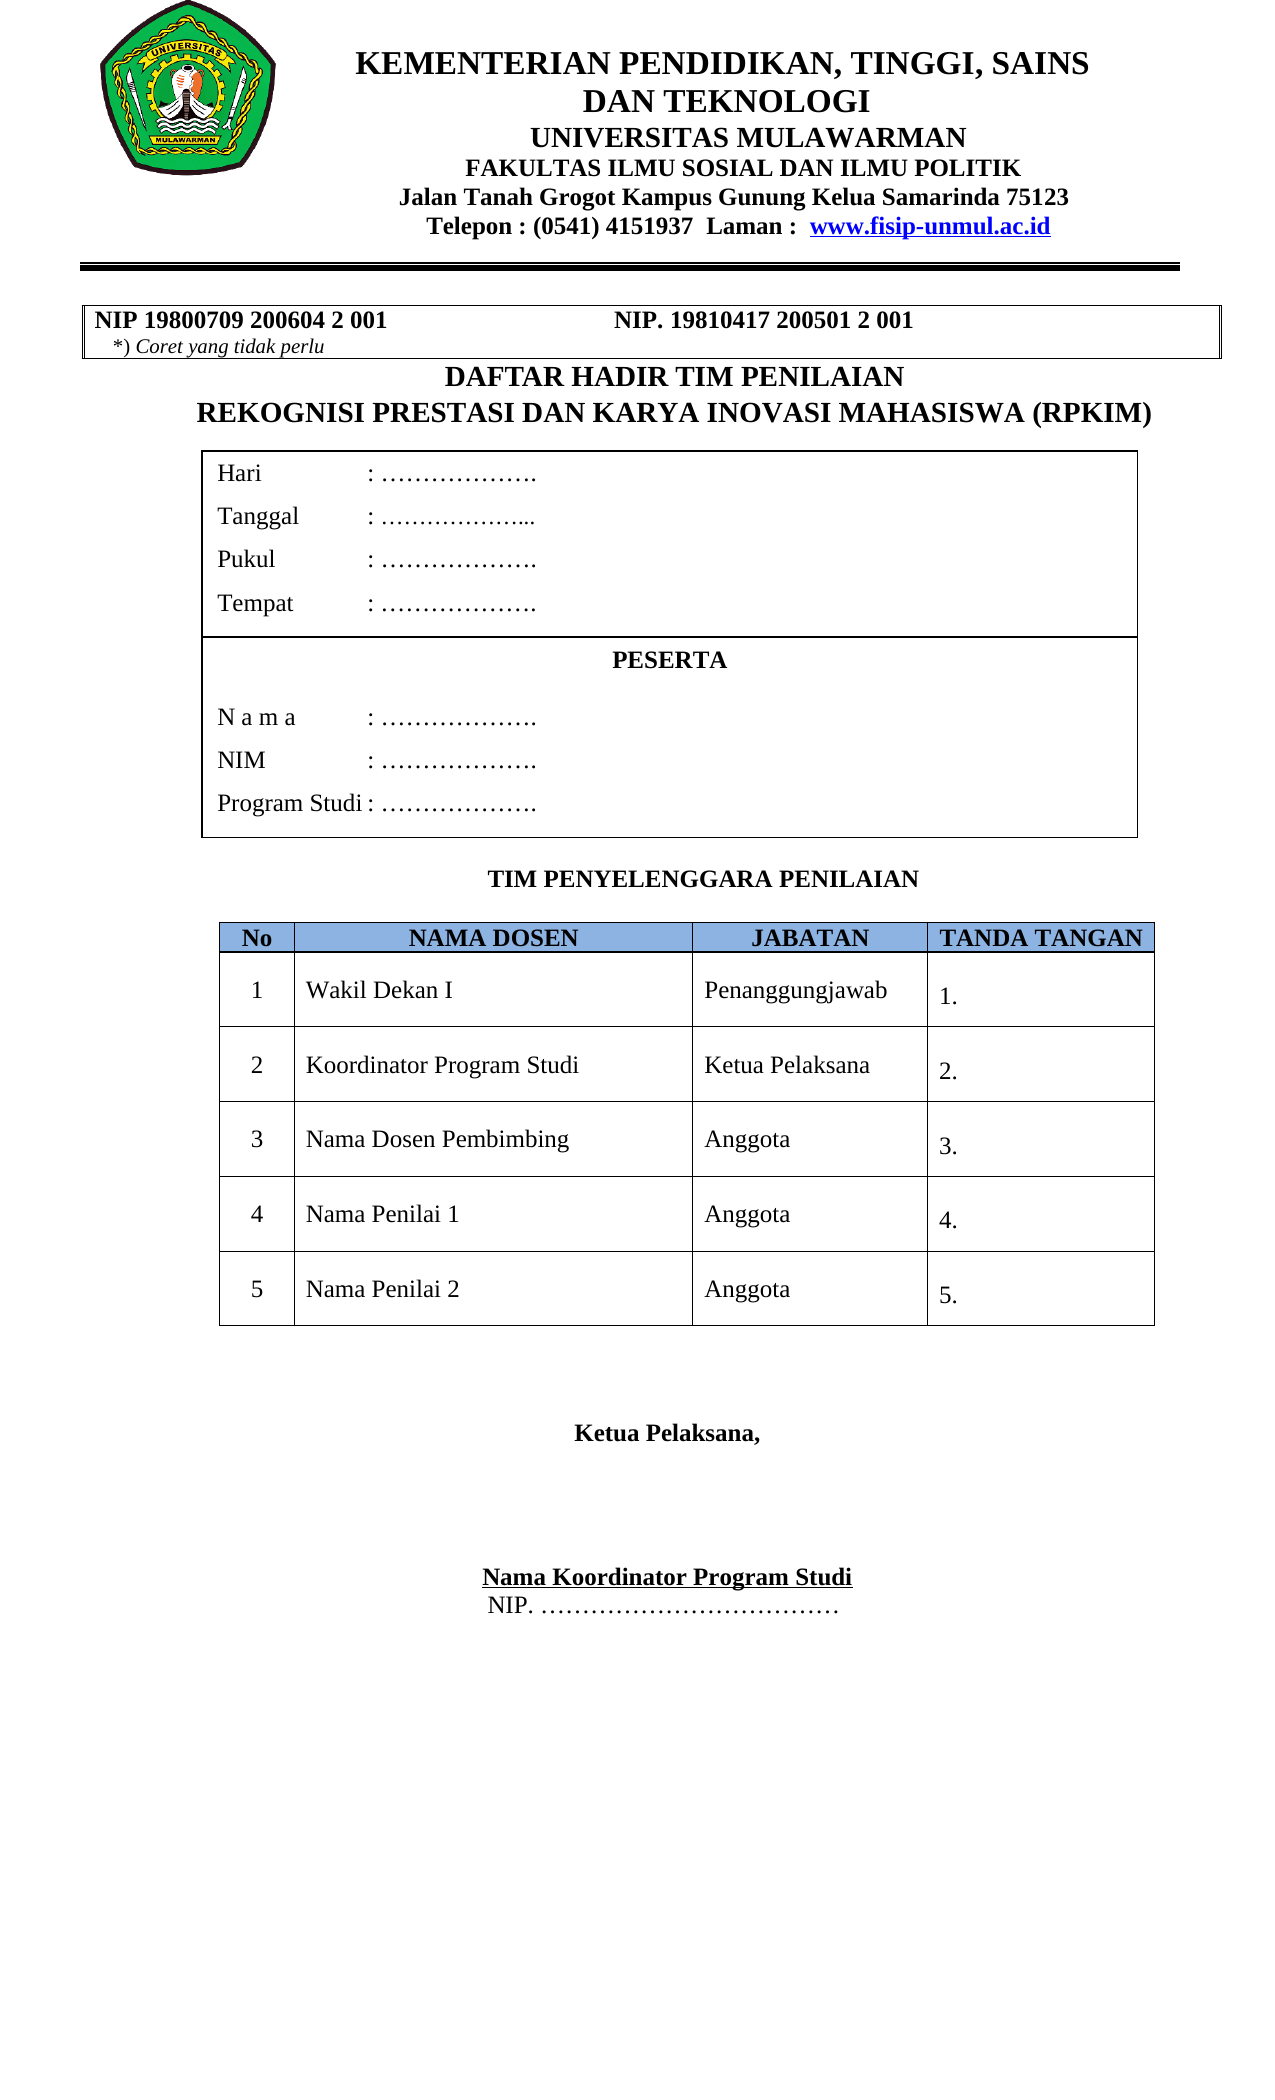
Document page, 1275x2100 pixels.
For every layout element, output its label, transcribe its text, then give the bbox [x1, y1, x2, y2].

picture [99, 0, 277, 176]
table_cell Ketua Pelaksana [693, 1027, 927, 1101]
table_cell 4 [220, 1177, 294, 1251]
table_cell Nama Penilai 2 [295, 1252, 692, 1325]
table_cell NIP 19800709 200604 2 001 *) Coret yang tidak perlu [85, 306, 603, 358]
text TIM PENYELENGGARA PENILAIAN [412, 864, 1270, 893]
table_cell 3. [928, 1102, 1154, 1176]
text NIP. ……………………………… [187, 1591, 1147, 1619]
table_header JABATAN [693, 923, 927, 951]
table_cell Nama Dosen Pembimbing [295, 1102, 692, 1176]
table_cell 1 [220, 953, 294, 1026]
table_cell Penanggungjawab [693, 953, 927, 1026]
subtitle DAFTAR HADIR TIM PENILAIAN [187, 359, 1162, 393]
table_cell Nama Penilai 1 [295, 1177, 692, 1251]
table_cell Anggota [693, 1102, 927, 1176]
table_cell 5. [928, 1252, 1154, 1325]
table_cell NIP. 19810417 200501 2 001 [603, 306, 1219, 358]
table_cell 2. [928, 1027, 1154, 1101]
table_header No [220, 923, 294, 951]
text Nama Koordinator Program Studi [187, 1562, 1147, 1591]
table_cell 3 [220, 1102, 294, 1176]
text Ketua Pelaksana, [187, 1418, 1147, 1447]
table_cell 1. [928, 953, 1154, 1026]
table_cell Anggota [693, 1252, 927, 1325]
table_cell Wakil Dekan I [295, 953, 692, 1026]
table_header NAMA DOSEN [295, 923, 692, 951]
text REKOGNISI PRESTASI DAN KARYA INOVASI MAHASISWA (RPKIM) [187, 395, 1162, 429]
table_cell Anggota [693, 1177, 927, 1251]
table_cell 5 [220, 1252, 294, 1325]
table_cell 4. [928, 1177, 1154, 1251]
table_cell 2 [220, 1027, 294, 1101]
table_header TANDA TANGAN [928, 923, 1154, 951]
table_cell Koordinator Program Studi [295, 1027, 692, 1101]
